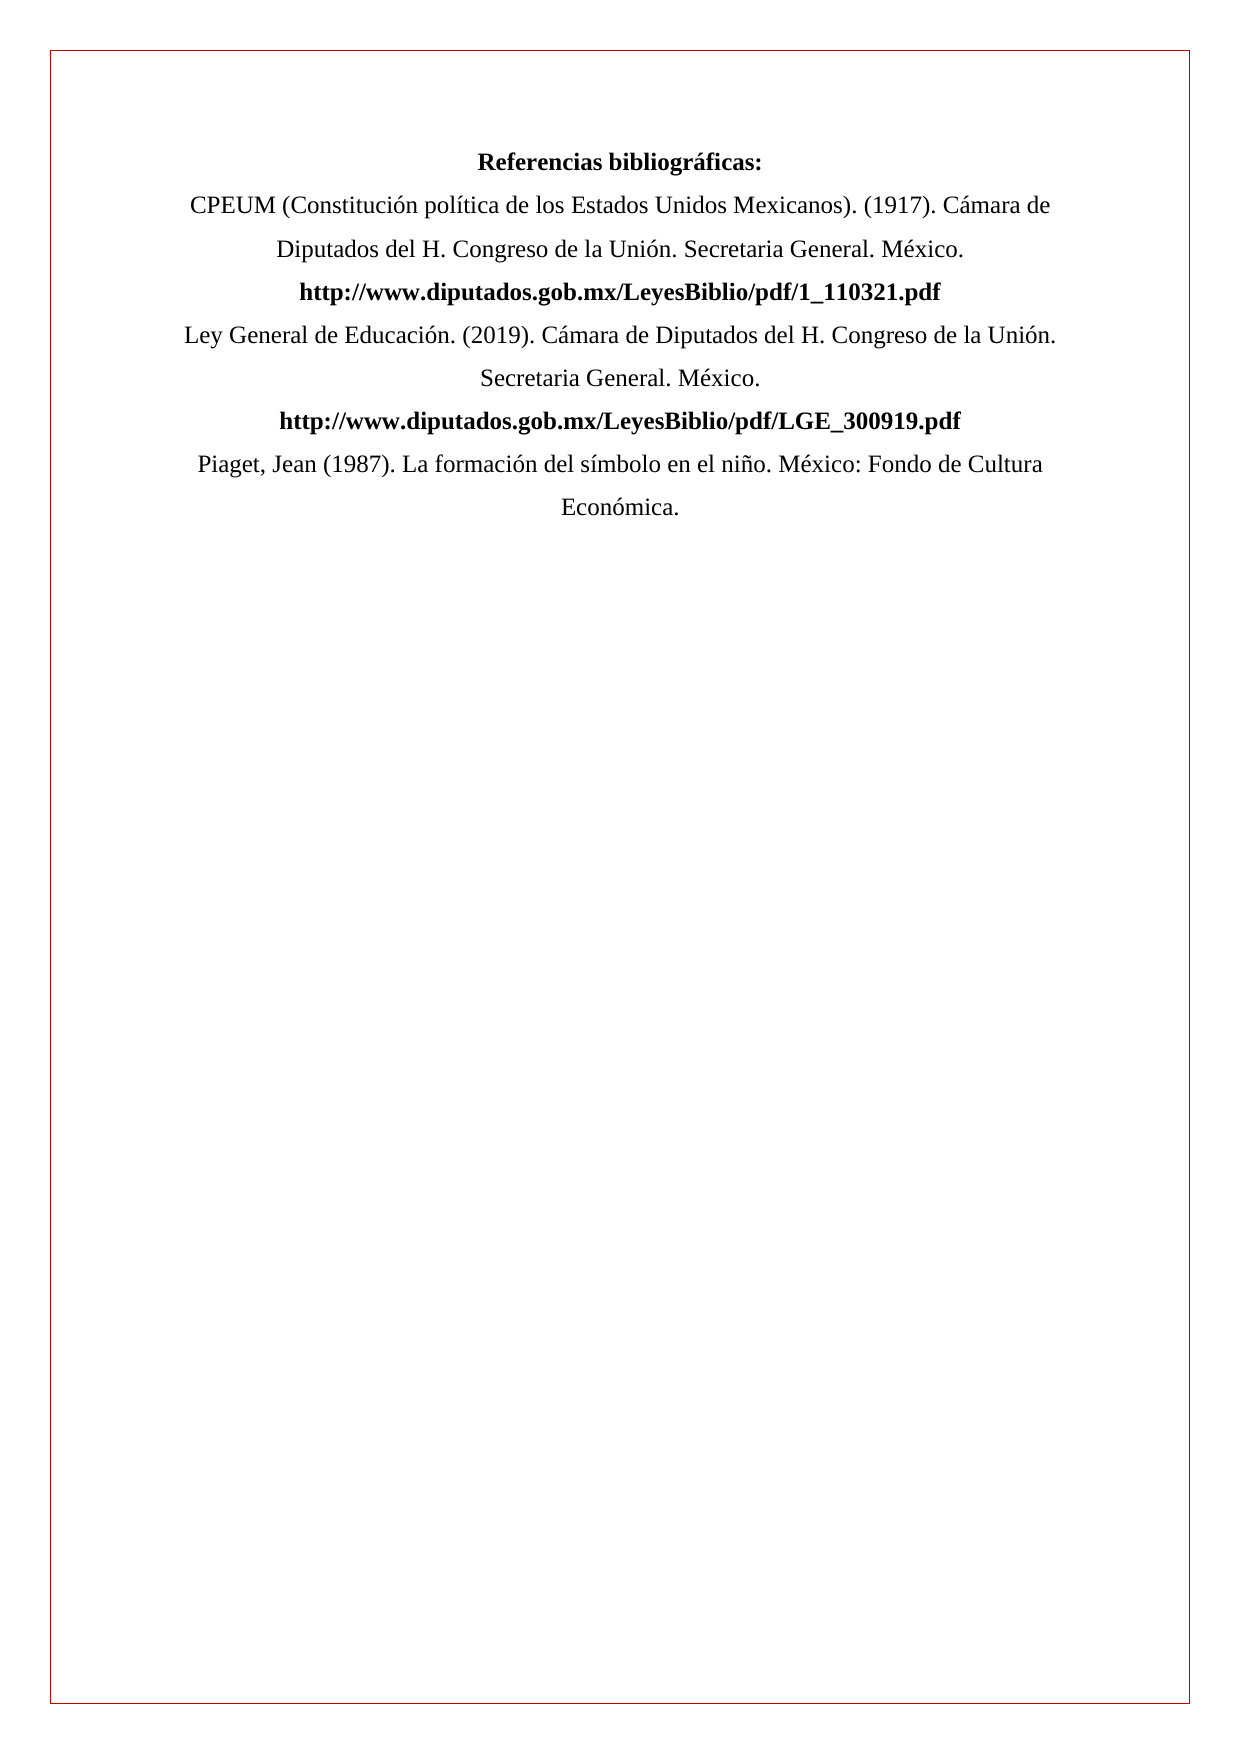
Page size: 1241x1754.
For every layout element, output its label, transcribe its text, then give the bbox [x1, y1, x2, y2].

list Piaget, Jean (1987). La formación del símbolo en el niño. México: Fondo de Cultura Económica. [177, 449, 1063, 521]
list Ley General de Educación. (2019). Cámara de Diputados del H. Congreso de la Unión. Secretaria General. México. [177, 320, 1063, 392]
list http://www.diputados.gob.mx/LeyesBiblio/pdf/1_110321.pdf [177, 277, 1063, 306]
list http://www.diputados.gob.mx/LeyesBiblio/pdf/LGE_300919.pdf [177, 406, 1063, 435]
list Referencias bibliográficas: [177, 147, 1063, 176]
list CPEUM (Constitución política de los Estados Unidos Mexicanos). (1917). Cámara de Diputados del H. Congreso de la Unión. Secretaria General. México. [177, 191, 1063, 262]
